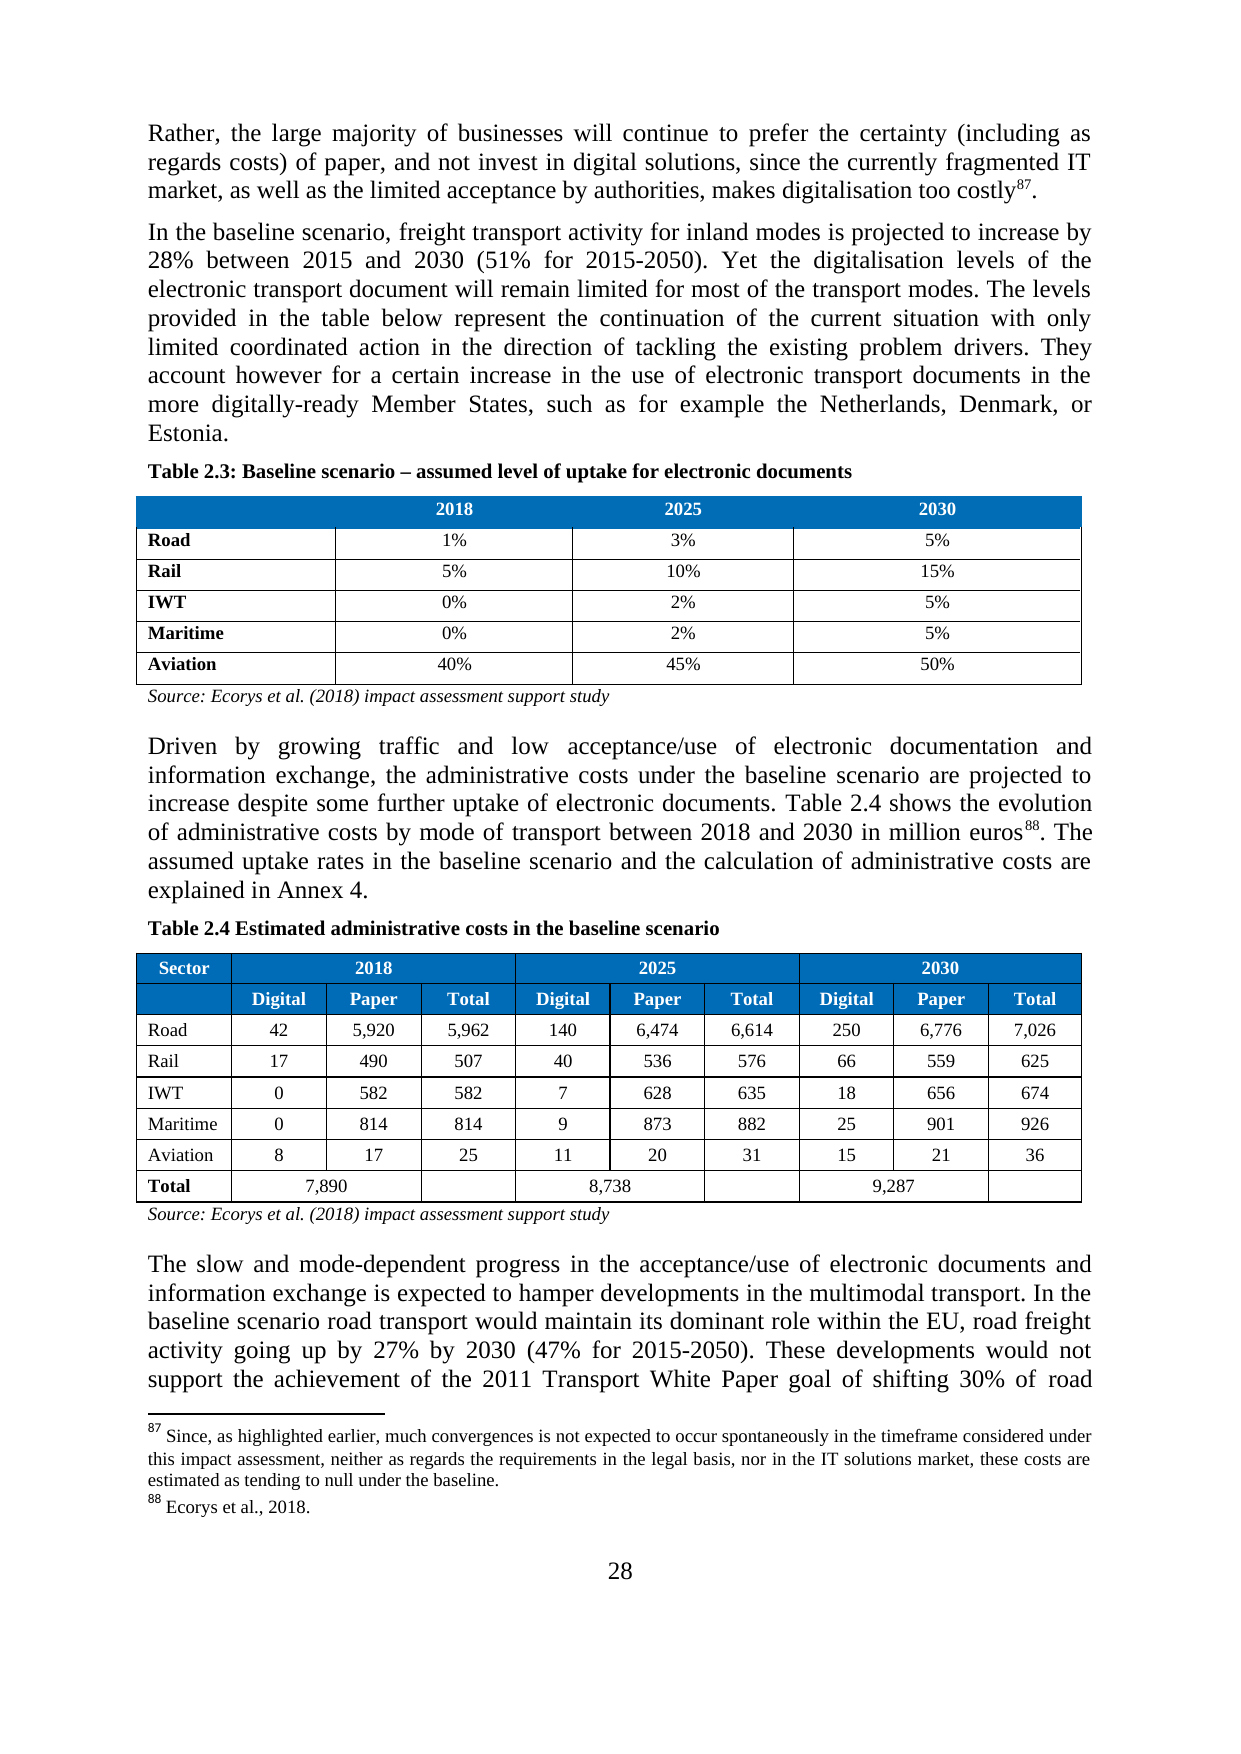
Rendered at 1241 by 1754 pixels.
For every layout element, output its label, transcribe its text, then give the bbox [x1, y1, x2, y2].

table_cell 42 [232, 1015, 326, 1045]
table_cell Aviation [137, 1140, 231, 1170]
table_cell 7,026 [989, 1015, 1081, 1045]
table_cell 635 [705, 1078, 799, 1108]
table_cell Maritime [137, 622, 335, 652]
table_header 2030 [794, 498, 1081, 527]
table_cell 628 [611, 1078, 704, 1108]
text Source: Ecorys et al. (2018) impact assessment support study [148, 684, 1093, 706]
table_cell Road [137, 1015, 231, 1045]
table_cell 7 [516, 1078, 609, 1108]
table_cell [422, 1171, 515, 1201]
table_cell 21 [894, 1140, 988, 1170]
table_cell 36 [989, 1140, 1081, 1170]
table_cell 559 [894, 1046, 988, 1076]
table_cell Rail [137, 1046, 231, 1076]
table_cell 7,890 [232, 1171, 421, 1201]
table_cell 814 [327, 1109, 421, 1139]
table_cell 250 [800, 1015, 893, 1045]
text Table 2.4 Estimated administrative costs in the baseline scenario [148, 916, 1093, 940]
table_header 2025 [574, 498, 793, 527]
table_cell 8,738 [516, 1171, 704, 1201]
table_cell 9,287 [800, 1171, 988, 1201]
table_cell 490 [327, 1046, 421, 1076]
table_cell 3% [573, 529, 793, 558]
table_header 2018 [232, 954, 515, 983]
table_cell Digital [516, 984, 609, 1014]
table_cell [705, 1171, 799, 1201]
text Source: Ecorys et al. (2018) impact assessment support study [148, 1202, 1093, 1224]
table_cell 507 [422, 1046, 515, 1076]
table_header 2025 [516, 954, 799, 983]
text Driven by growing traffic and low acceptance/use of electronic documentation and information exchange, the administrative costs under the baseline scenario are projected to increase despite some further uptake of electronic documents. Table 2.4 shows the evolution of administrative costs by mode of transport between 2018 and 2030 in million euros. The assumed uptake rates in the baseline scenario and the calculation of administrative costs are explained in Annex 4. [148, 731, 1093, 903]
table_header [137, 498, 335, 527]
table_cell 814 [422, 1109, 515, 1139]
table_cell 6,614 [705, 1015, 799, 1045]
table_cell Road [137, 529, 335, 558]
table_cell 25 [422, 1140, 515, 1170]
table_header Sector [137, 954, 231, 983]
table_cell Total [422, 984, 515, 1014]
text In the baseline scenario, freight transport activity for inland modes is projected to increase by 28% between 2015 and 2030 (51% for 2015-2050). Yet the digitalisation levels of the electronic transport document will remain limited for most of the transport modes. The levels provided in the table below represent the continuation of the current situation with only limited coordinated action in the direction of tackling the existing problem drivers. They account however for a certain increase in the use of electronic transport documents in the more digitally-ready Member States, such as for example the Netherlands, Denmark, or Estonia. [148, 217, 1093, 447]
table_cell 6,776 [894, 1015, 988, 1045]
table_cell 17 [232, 1046, 326, 1076]
table_cell 582 [327, 1078, 421, 1108]
table_cell 873 [611, 1109, 704, 1139]
table_cell 40% [336, 653, 572, 683]
table_cell 0 [232, 1078, 326, 1108]
table_cell 5% [336, 560, 572, 590]
table_cell 10% [573, 560, 793, 590]
table_cell 536 [611, 1046, 704, 1076]
text Table 2.3: Baseline scenario – assumed level of uptake for electronic documents [148, 459, 1093, 483]
table_cell 15% [794, 559, 1081, 590]
table_cell 20 [611, 1140, 704, 1170]
table_cell Maritime [137, 1109, 231, 1139]
table_cell Rail [137, 560, 335, 590]
table_cell 17 [327, 1140, 421, 1170]
table_header 2018 [337, 498, 572, 527]
table_cell 5% [794, 621, 1081, 652]
table_cell 0% [336, 622, 572, 652]
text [148, 118, 1093, 204]
table_cell 674 [989, 1078, 1081, 1108]
table_cell 582 [422, 1078, 515, 1108]
table_cell 11 [516, 1140, 609, 1170]
table_cell IWT [137, 1078, 231, 1108]
table_cell 25 [800, 1109, 893, 1139]
table_cell 576 [705, 1046, 799, 1076]
table_cell 31 [705, 1140, 799, 1170]
table_cell 926 [989, 1109, 1081, 1139]
table_cell 6,474 [611, 1015, 704, 1045]
table_cell 656 [894, 1078, 988, 1108]
table_cell Total [137, 1171, 231, 1201]
table_cell Digital [800, 984, 893, 1014]
table_cell Aviation [137, 653, 335, 683]
table_cell 45% [573, 653, 793, 683]
table_cell 66 [800, 1046, 893, 1076]
table_header 2030 [800, 954, 1081, 983]
table_cell 5% [794, 590, 1081, 621]
table_cell 0 [232, 1109, 326, 1139]
table_cell 2% [573, 591, 793, 621]
table_cell 18 [800, 1078, 893, 1108]
table_cell 15 [800, 1140, 893, 1170]
table_cell 5% [794, 527, 1081, 558]
table_cell 9 [516, 1109, 609, 1139]
table_cell 2% [573, 622, 793, 652]
table_cell 140 [516, 1015, 609, 1045]
table_cell 625 [989, 1046, 1081, 1076]
table_cell [137, 984, 231, 1014]
table_cell Paper [894, 984, 988, 1014]
table_cell [989, 1171, 1081, 1201]
table_cell Digital [232, 984, 326, 1014]
table_cell Paper [611, 984, 704, 1014]
table_cell Paper [327, 984, 421, 1014]
table_cell 50% [794, 652, 1081, 683]
table_cell Total [989, 984, 1081, 1014]
table_cell Total [705, 984, 799, 1014]
table_cell 5,962 [422, 1015, 515, 1045]
table_cell IWT [137, 591, 335, 621]
table_cell 882 [705, 1109, 799, 1139]
table_cell 40 [516, 1046, 609, 1076]
table_cell 1% [336, 529, 572, 558]
table_cell 8 [232, 1140, 326, 1170]
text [148, 1249, 1093, 1393]
table_cell 5,920 [327, 1015, 421, 1045]
table_cell 0% [336, 591, 572, 621]
table_cell 901 [894, 1109, 988, 1139]
